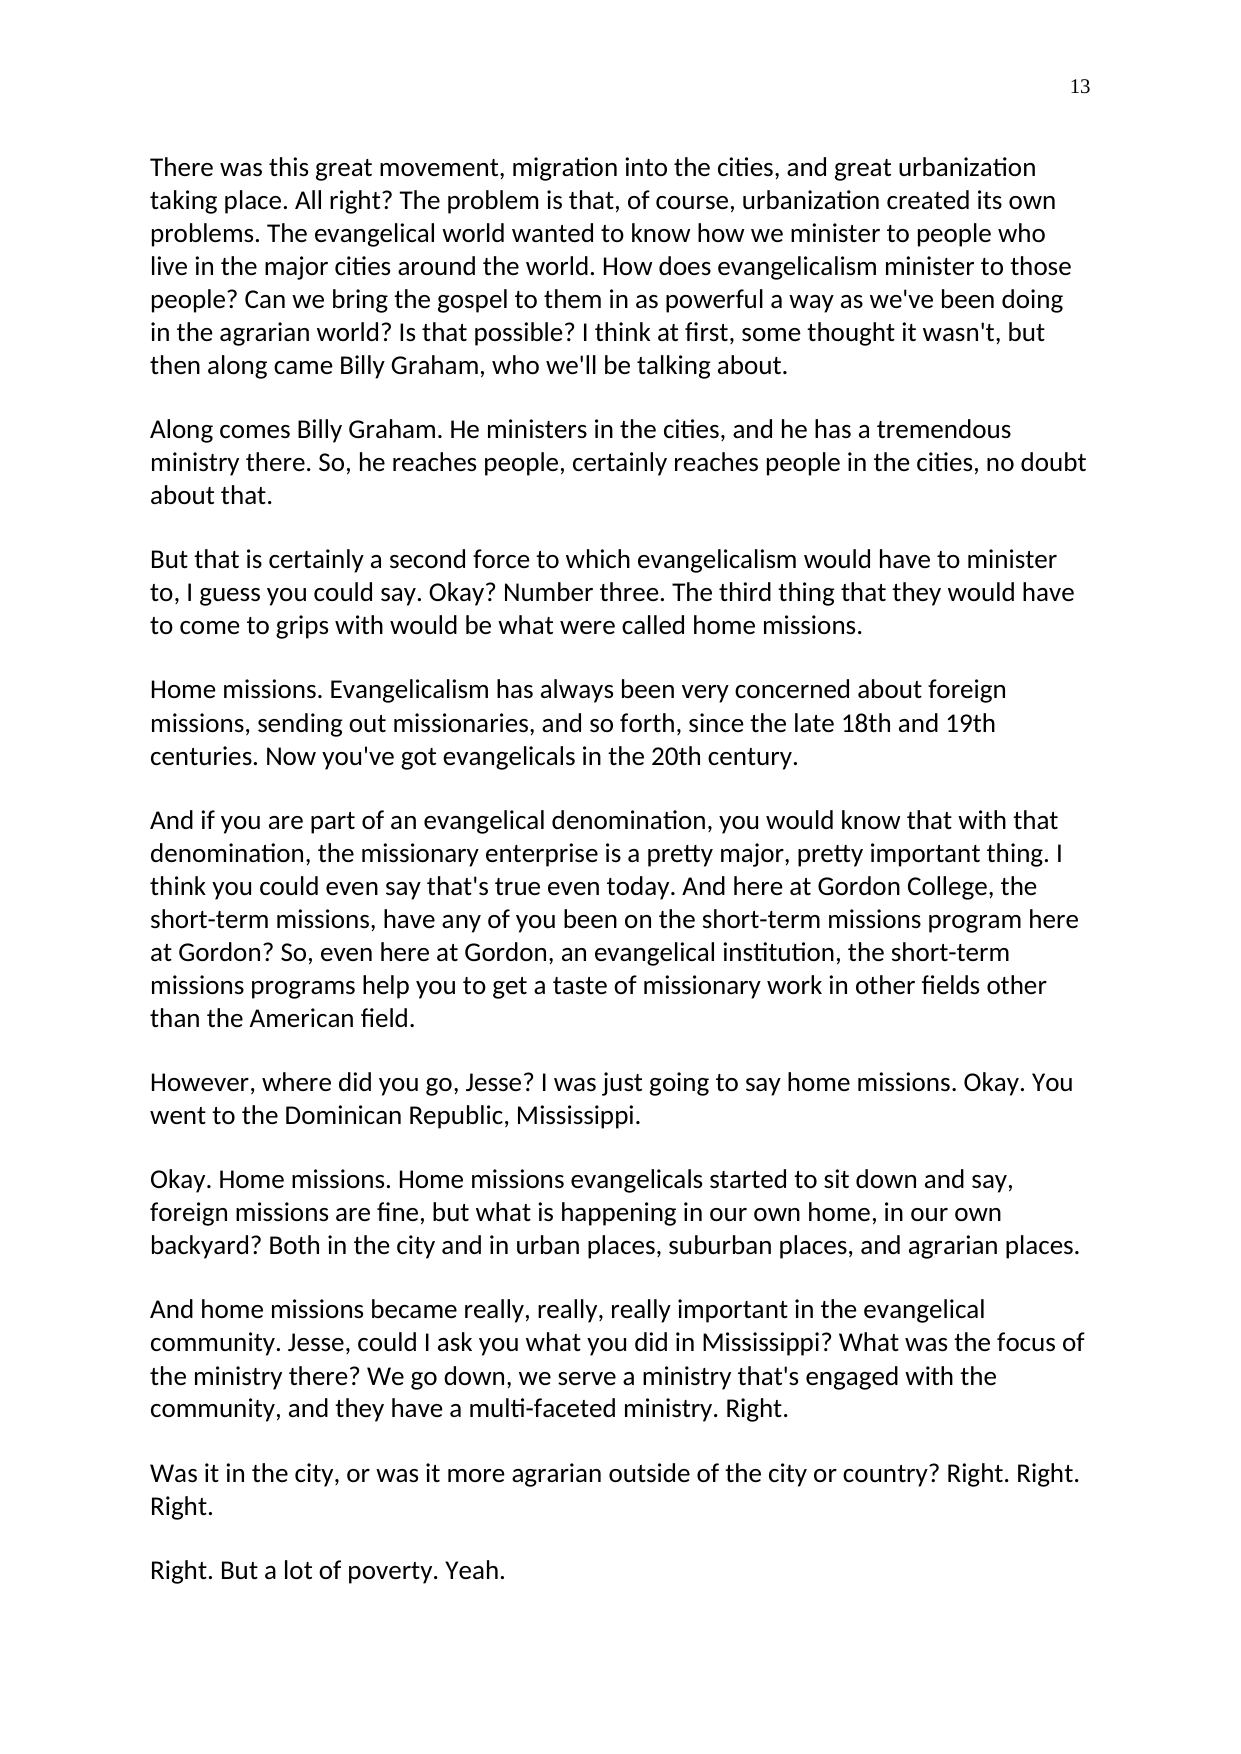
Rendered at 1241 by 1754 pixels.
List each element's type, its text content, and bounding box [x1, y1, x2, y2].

text Was it in the city, or was it more agrarian outside of the city or country? Right. Right. Right. [150, 1456, 1090, 1522]
text However, where did you go, Jesse? I was just going to say home missions. Okay. You went to the Dominican Republic, Mississippi. [150, 1065, 1090, 1131]
text Home missions. Evangelicalism has always been very concerned about foreign missions, sending out missionaries, and so forth, since the late 18th and 19th centuries. Now you've got evangelicals in the 20th century. [150, 673, 1090, 772]
text There was this great movement, migration into the cities, and great urbanization taking place. All right? The problem is that, of course, urbanization created its own problems. The evangelical world wanted to know how we minister to people who live in the major cities around the world. How does evangelicalism minister to those people? Can we bring the gospel to them in as powerful a way as we've been doing in the agrarian world? Is that possible? I think at first, some thought it wasn't, but then along came Billy Graham, who we'll be talking about. [150, 150, 1090, 381]
text And if you are part of an evangelical denomination, you would know that with that denomination, the missionary enterprise is a pretty major, pretty important thing. I think you could even say that's true even today. And here at Gordon College, the short-term missions, have any of you been on the short-term missions program here at Gordon? So, even here at Gordon, an evangelical institution, the short-term missions programs help you to get a taste of missionary work in other fields other than the American field. [150, 803, 1090, 1034]
text Right. But a lot of poverty. Yeah. [150, 1553, 1090, 1586]
text But that is certainly a second force to which evangelicalism would have to minister to, I guess you could say. Okay? Number three. The third thing that they would have to come to grips with would be what were called home missions. [150, 542, 1090, 642]
text Along comes Billy Graham. He ministers in the cities, and he has a tremendous ministry there. So, he reaches people, certainly reaches people in the cities, no doubt about that. [150, 412, 1090, 511]
text Okay. Home missions. Home missions evangelicals started to sit down and say, foreign missions are fine, but what is happening in our own home, in our own backyard? Both in the city and in urban places, suburban places, and agrarian places. [150, 1162, 1090, 1261]
text And home missions became really, really, really important in the evangelical community. Jesse, could I ask you what you did in Mississippi? What was the focus of the ministry there? We go down, we serve a ministry that's engaged with the community, and they have a multi-faceted ministry. Right. [150, 1293, 1090, 1425]
